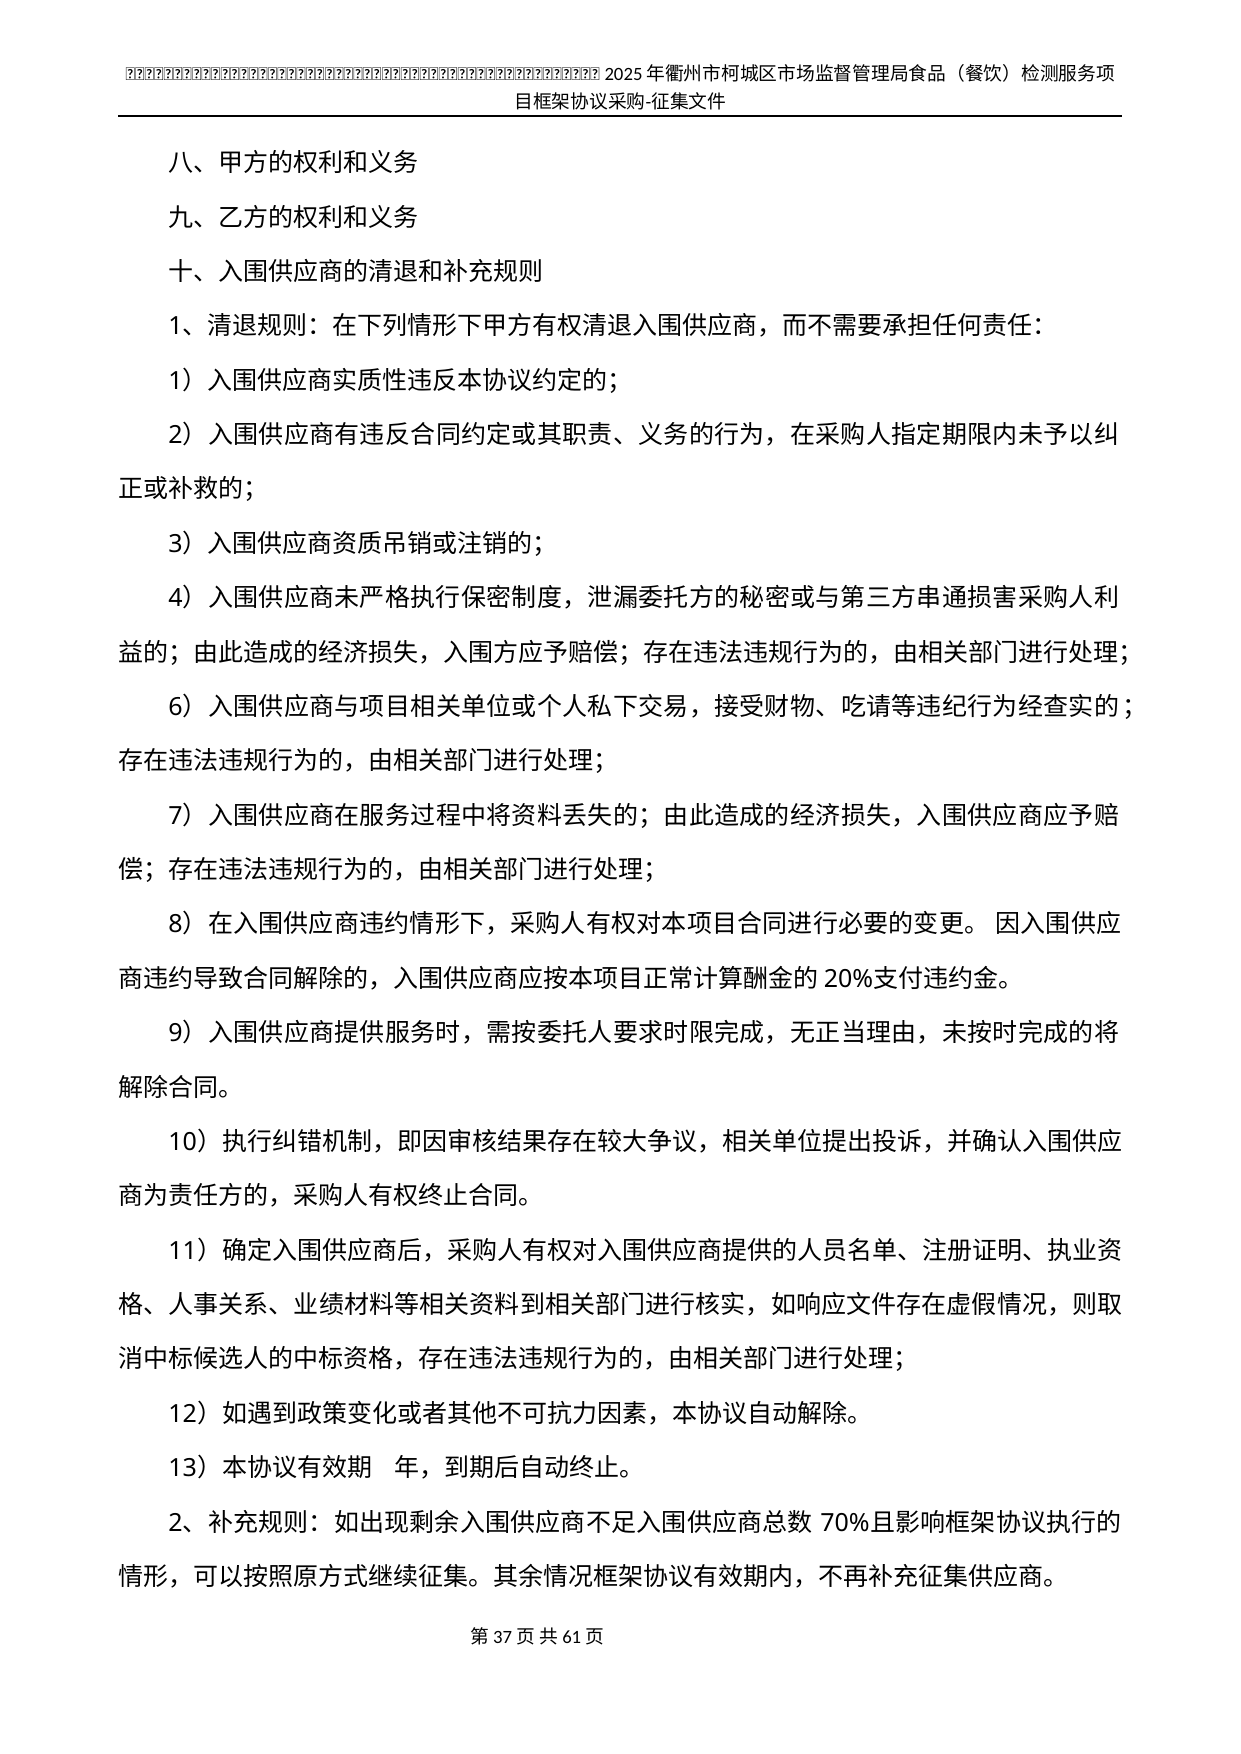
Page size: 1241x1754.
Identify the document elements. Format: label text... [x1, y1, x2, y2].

text 9）入围供应商提供服务时，需按委托人要求时限完成，无正当理由，未按时完成的将解除合同。 [118, 1013, 1122, 1103]
text 7）入围供应商在服务过程中将资料丢失的；由此造成的经济损失，入围供应商应予赔偿；存在违法违规行为的，由相关部门进行处理； [118, 795, 1122, 886]
text 4）入围供应商未严格执行保密制度，泄漏委托方的秘密或与第三方串通损害采购人利益的；由此造成的经济损失，入围方应予赔偿；存在违法违规行为的，由相关部门进行处理； [118, 578, 1122, 668]
text 10）执行纠错机制，即因审核结果存在较大争议，相关单位提出投诉，并确认入围供应商为责任方的，采购人有权终止合同。 [118, 1121, 1122, 1212]
text 6）入围供应商与项目相关单位或个人私下交易，接受财物、吃请等违纪行为经查实的；存在违法违规行为的，由相关部门进行处理； [118, 686, 1122, 777]
text 8）在入围供应商违约情形下，采购人有权对本项目合同进行必要的变更。 因入围供应商违约导致合同解除的，入围供应商应按本项目正常计算酬金的 20%支付违约金。 [118, 904, 1122, 994]
text 1、清退规则：在下列情形下甲方有权清退入围供应商，而不需要承担任何责任： [118, 306, 1122, 342]
text 11）确定入围供应商后，采购人有权对入围供应商提供的人员名单、注册证明、执业资格、人事关系、业绩材料等相关资料到相关部门进行核实，如响应文件存在虚假情况，则取消中标候选人的中标资格，存在违法违规行为的，由相关部门进行处理； [118, 1230, 1122, 1375]
text 13）本协议有效期 年，到期后自动终止。 [118, 1448, 1122, 1484]
text 3）入围供应商资质吊销或注销的； [118, 523, 1122, 559]
text 12）如遇到政策变化或者其他不可抗力因素，本协议自动解除。 [118, 1393, 1122, 1429]
text 十、入围供应商的清退和补充规则 [118, 251, 1122, 288]
text 2）入围供应商有违反合同约定或其职责、义务的行为，在采购人指定期限内未予以纠正或补救的； [118, 414, 1122, 505]
list 九、乙方的权利和义务 [118, 197, 1122, 233]
text 2、补充规则：如出现剩余入围供应商不足入围供应商总数 70%且影响框架协议执行的情形，可以按照原方式继续征集。其余情况框架协议有效期内，不再补充征集供应商。 [118, 1502, 1122, 1593]
text 1）入围供应商实质性违反本协议约定的； [118, 360, 1122, 396]
list 八、甲方的权利和义务 [118, 143, 1122, 179]
